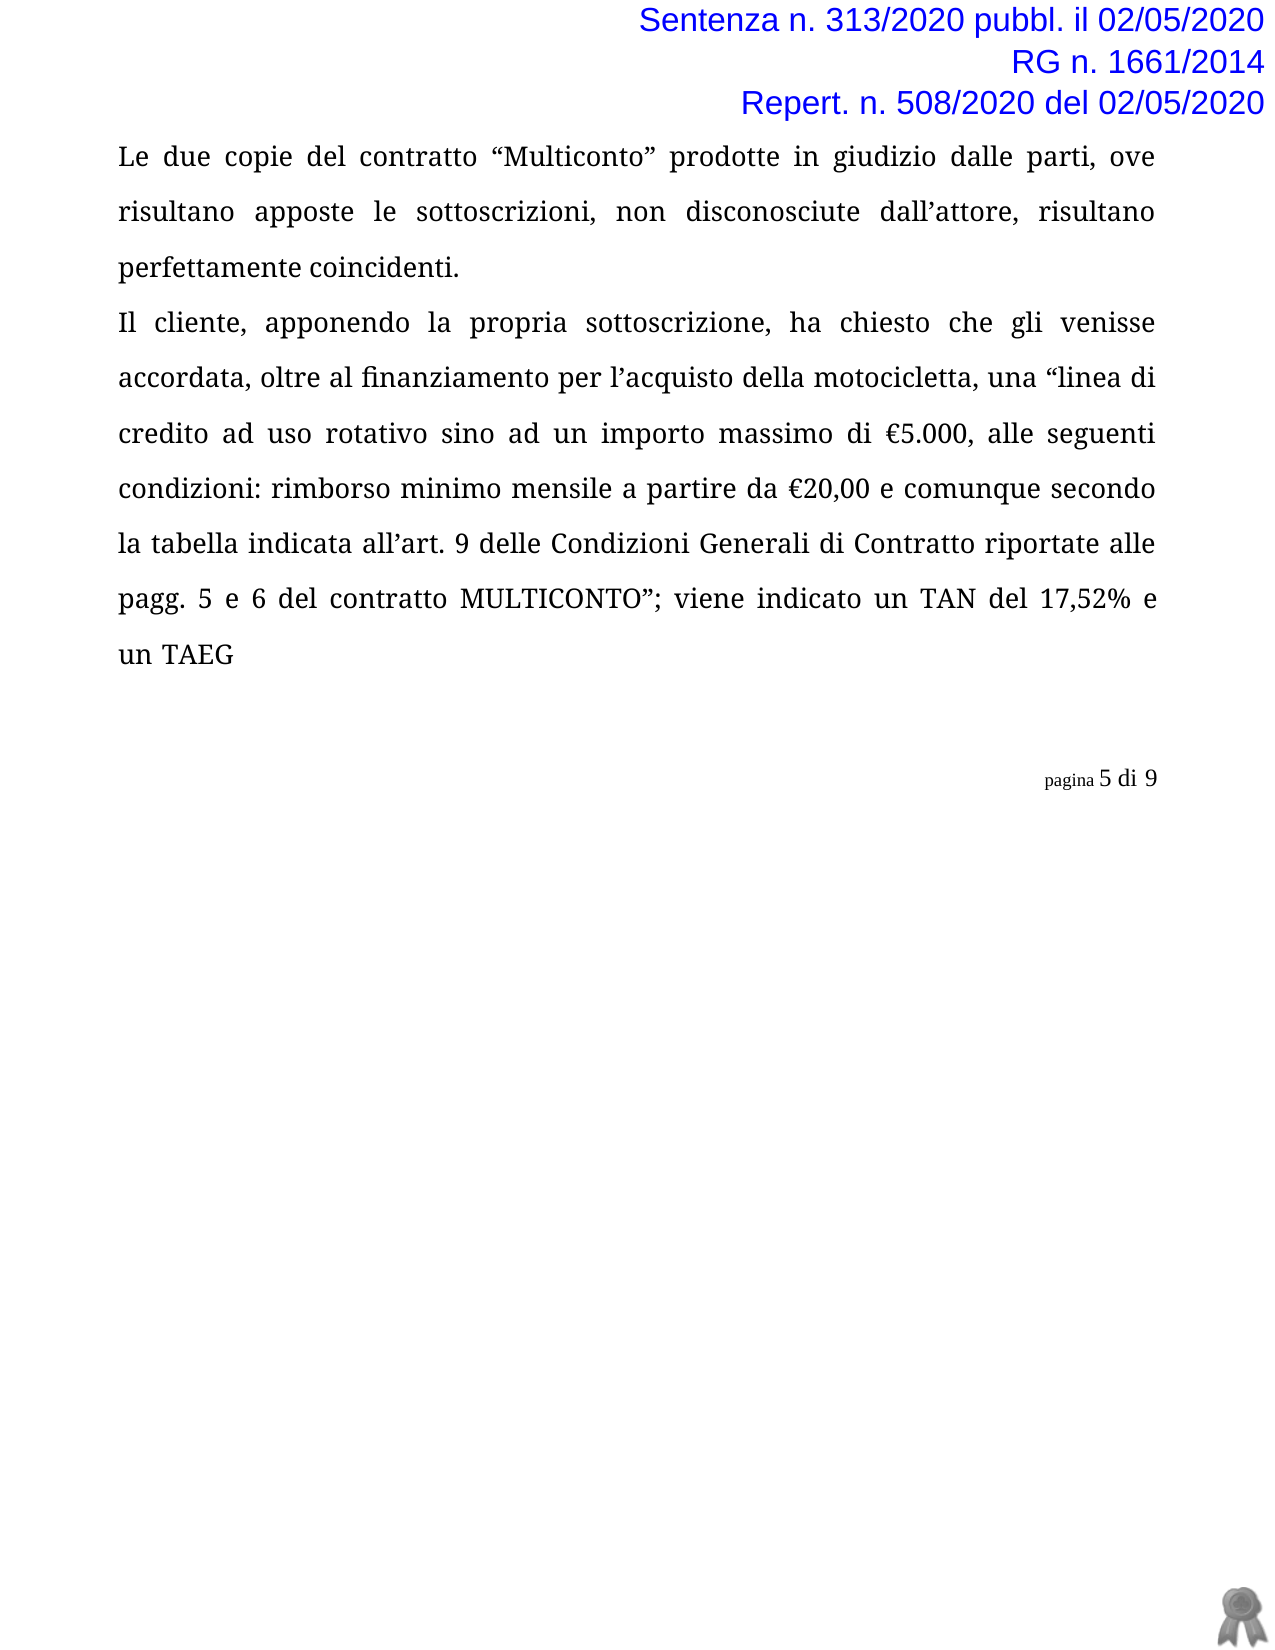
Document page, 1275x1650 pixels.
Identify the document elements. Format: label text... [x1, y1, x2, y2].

text Le due copie del contratto “Multiconto” prodotte in giudizio dalle parti, ove risultano apposte le sottoscrizioni, non disconosciute dall’attore, risultano perfettamente coincidenti. [118, 137, 1156, 285]
text Il cliente, apponendo la propria sottoscrizione, ha chiesto che gli venisse accordata, oltre al finanziamento per l’acquisto della motocicletta, una “linea di credito ad uso rotativo sino ad un importo massimo di €5.000, alle seguenti condizioni: rimborso minimo mensile a partire da €20,00 e comunque secondo la tabella indicata all’art. 9 delle Condizioni Generali di Contratto riportate alle pagg. 5 e 6 del contratto MULTICONTO”; viene indicato un TAN del 17,52% e un TAEG [118, 303, 1157, 672]
text pagina 5 di 9 [106, 763, 1157, 792]
picture [1217, 1587, 1270, 1650]
